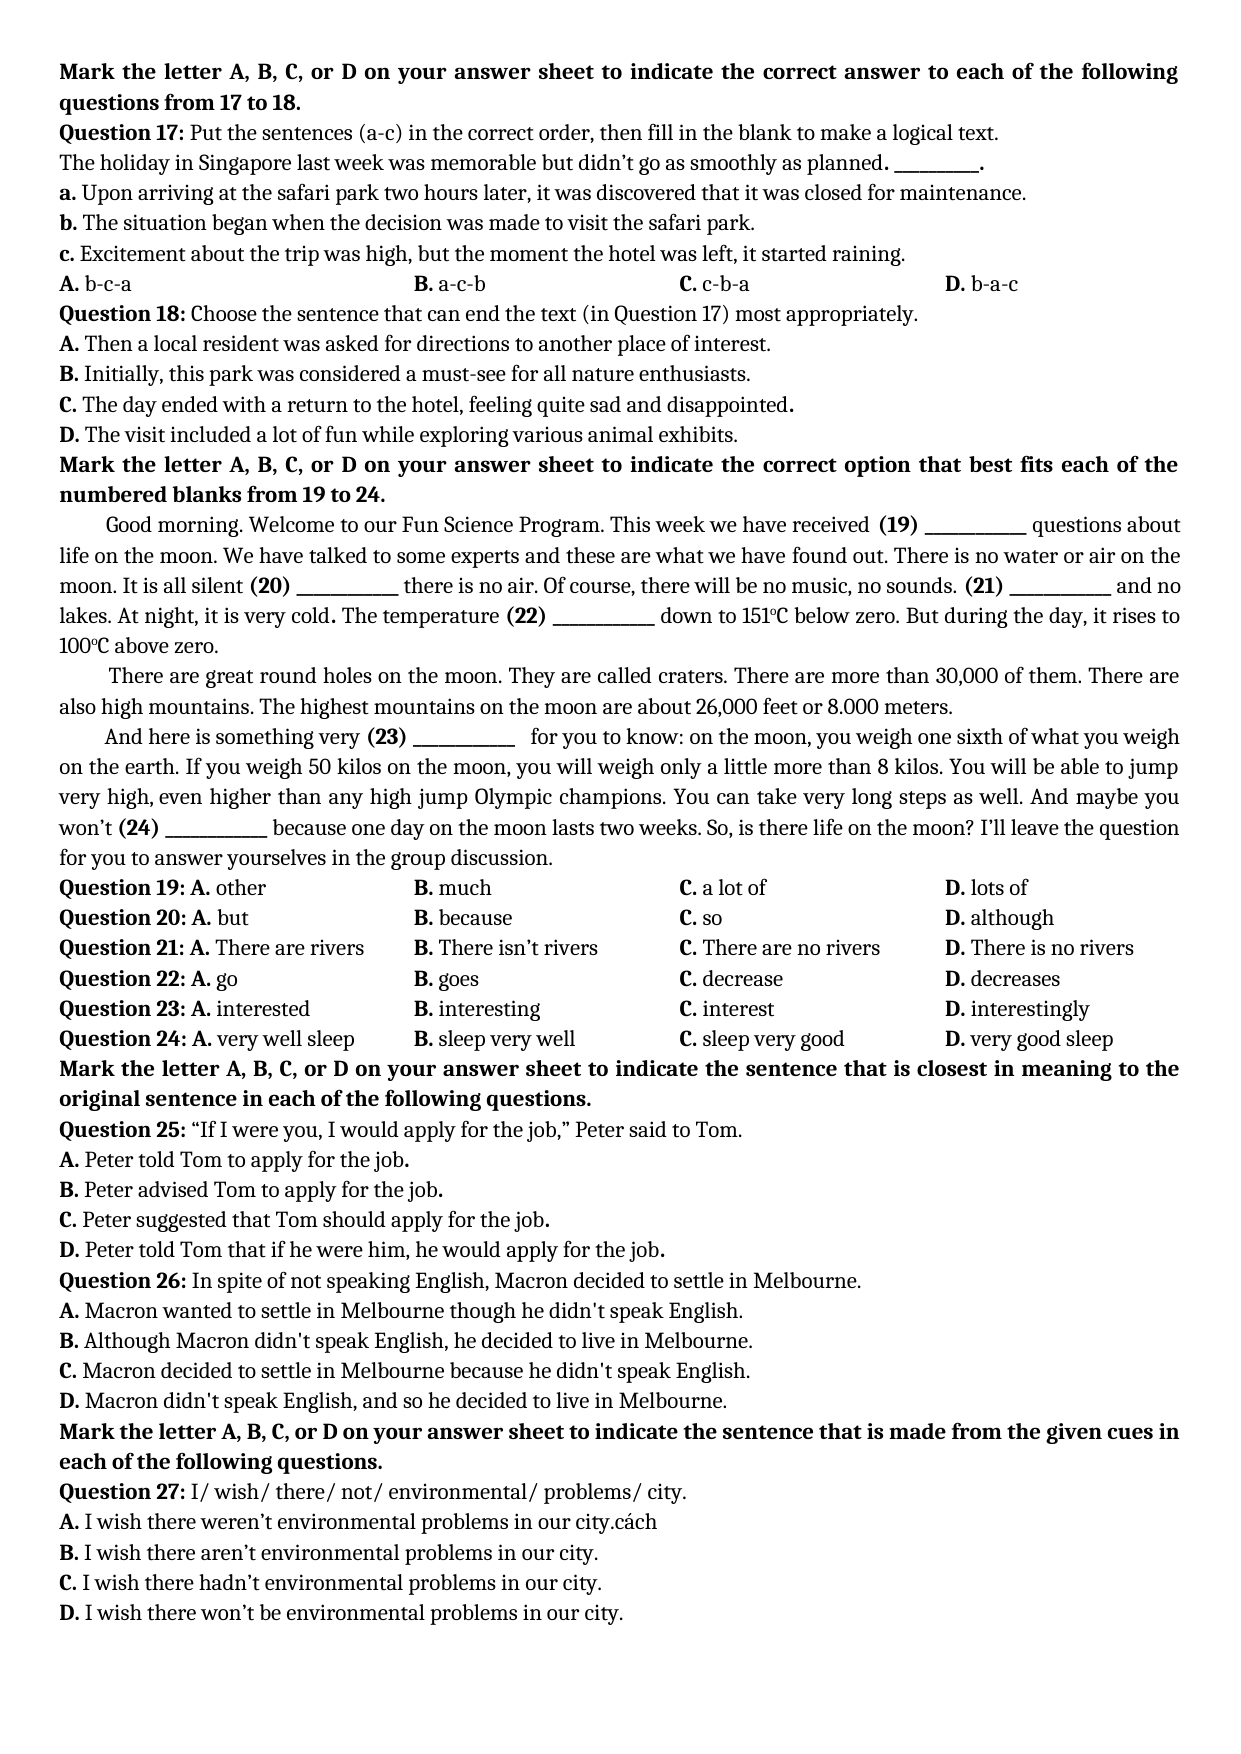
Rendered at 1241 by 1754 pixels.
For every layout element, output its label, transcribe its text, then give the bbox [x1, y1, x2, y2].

text Good morning. Welcome to our Fun Science Program. This week we have received (19) ____________ questions about life on the moon. We have talked to some experts and these are what we have found out. There is no water or air on the moon. It is all silent (20) ____________ there is no air. Of course, there will be no music, no sounds. (21) ____________ and no lakes. At night, it is very cold. The temperature (22) ____________ down to 151oC below zero. But during the day, it rises to 100oC above zero. [59, 512, 1181, 659]
text Question 19: A. other B. much C. a lot of D. lots of [59, 875, 1181, 901]
text The holiday in Singapore last week was memorable but didn’t go as smoothly as planned. __________. a. Upon arriving at the safari park two hours later, it was discovered that it was closed for maintenance. b. The situation began when the decision was made to visit the safari park. c. Excitement about the trip was high, but the moment the hotel was left, it started raining. [59, 150, 1181, 267]
text Question 17: Put the sentences (a-c) in the correct order, then fill in the blank to make a logical text. [59, 119, 1181, 146]
text Question 27: I/ wish/ there/ not/ environmental/ problems/ city. [59, 1479, 1181, 1505]
text A. Macron wanted to settle in Melbourne though he didn't speak English. [59, 1298, 1181, 1324]
text Mark the letter A, B, C, or D on your answer sheet to indicate the sentence that is made from the given cues in each of the following questions. [59, 1418, 1181, 1475]
text Question 20: A. but B. because C. so D. although [59, 905, 1181, 931]
text A. I wish there weren’t environmental problems in our city.cách [59, 1509, 1181, 1535]
text Question 21: A. There are rivers B. There isn’t rivers C. There are no rivers D. There is no rivers [59, 935, 1181, 961]
text B. Although Macron didn't speak English, he decided to live in Melbourne. [59, 1328, 1181, 1354]
text Question 22: A. go B. goes C. decrease D. decreases [59, 965, 1181, 992]
text Question 18: Choose the sentence that can end the text (in Question 17) most appropriately. [59, 301, 1181, 327]
text Question 23: A. interested B. interesting C. interest D. interestingly [59, 996, 1181, 1022]
text A. b-c-a B. a-c-b C. c-b-a D. b-a-c [59, 271, 1181, 297]
text D. Macron didn't speak English, and so he decided to live in Melbourne. [59, 1388, 1181, 1414]
text Question 25: “If I were you, I would apply for the job,” Peter said to Tom. [59, 1116, 1181, 1143]
text A. Peter told Tom to apply for the job. B. Peter advised Tom to apply for the job. C. Peter suggested that Tom should apply for the job. D. Peter told Tom that if he were him, he would apply for the job. [59, 1147, 1181, 1263]
text Mark the letter A, B, C, or D on your answer sheet to indicate the sentence that is closest in meaning to the original sentence in each of the following questions. [59, 1056, 1181, 1112]
text C. I wish there hadn’t environmental problems in our city. [59, 1569, 1181, 1596]
text Mark the letter A, B, C, or D on your answer sheet to indicate the correct option that best fits each of the numbered blanks from 19 to 24. [59, 452, 1181, 508]
text D. I wish there won’t be environmental problems in our city. [59, 1600, 1181, 1626]
text There are great round holes on the moon. They are called craters. There are more than 30,000 of them. There are also high mountains. The highest mountains on the moon are about 26,000 feet or 8.000 meters. [59, 663, 1181, 720]
text Question 24: A. very well sleep B. sleep very well C. sleep very good D. very good sleep [59, 1026, 1181, 1052]
text Mark the letter A, B, C, or D on your answer sheet to indicate the correct answer to each of the following questions from 17 to 18. [59, 59, 1181, 116]
text And here is something very (23) ____________ for you to know: on the moon, you weigh one sixth of what you weigh on the earth. If you weigh 50 kilos on the moon, you will weigh only a little more than 8 kilos. You will be able to jump very high, even higher than any high jump Olympic champions. You can take very long steps as well. And maybe you won’t (24) ____________ because one day on the moon lasts two weeks. So, is there life on the moon? I’ll leave the question for you to answer yourselves in the group discussion. [59, 724, 1181, 871]
text A. Then a local resident was asked for directions to another place of interest. B. Initially, this park was considered a must-see for all nature enthusiasts. C. The day ended with a return to the hotel, feeling quite sad and disappointed. D. The visit included a lot of fun while exploring various animal exhibits. [59, 331, 1181, 448]
text C. Macron decided to settle in Melbourne because he didn't speak English. [59, 1358, 1181, 1384]
text Question 26: In spite of not speaking English, Macron decided to settle in Melbourne. [59, 1267, 1181, 1294]
text B. I wish there aren’t environmental problems in our city. [59, 1539, 1181, 1566]
